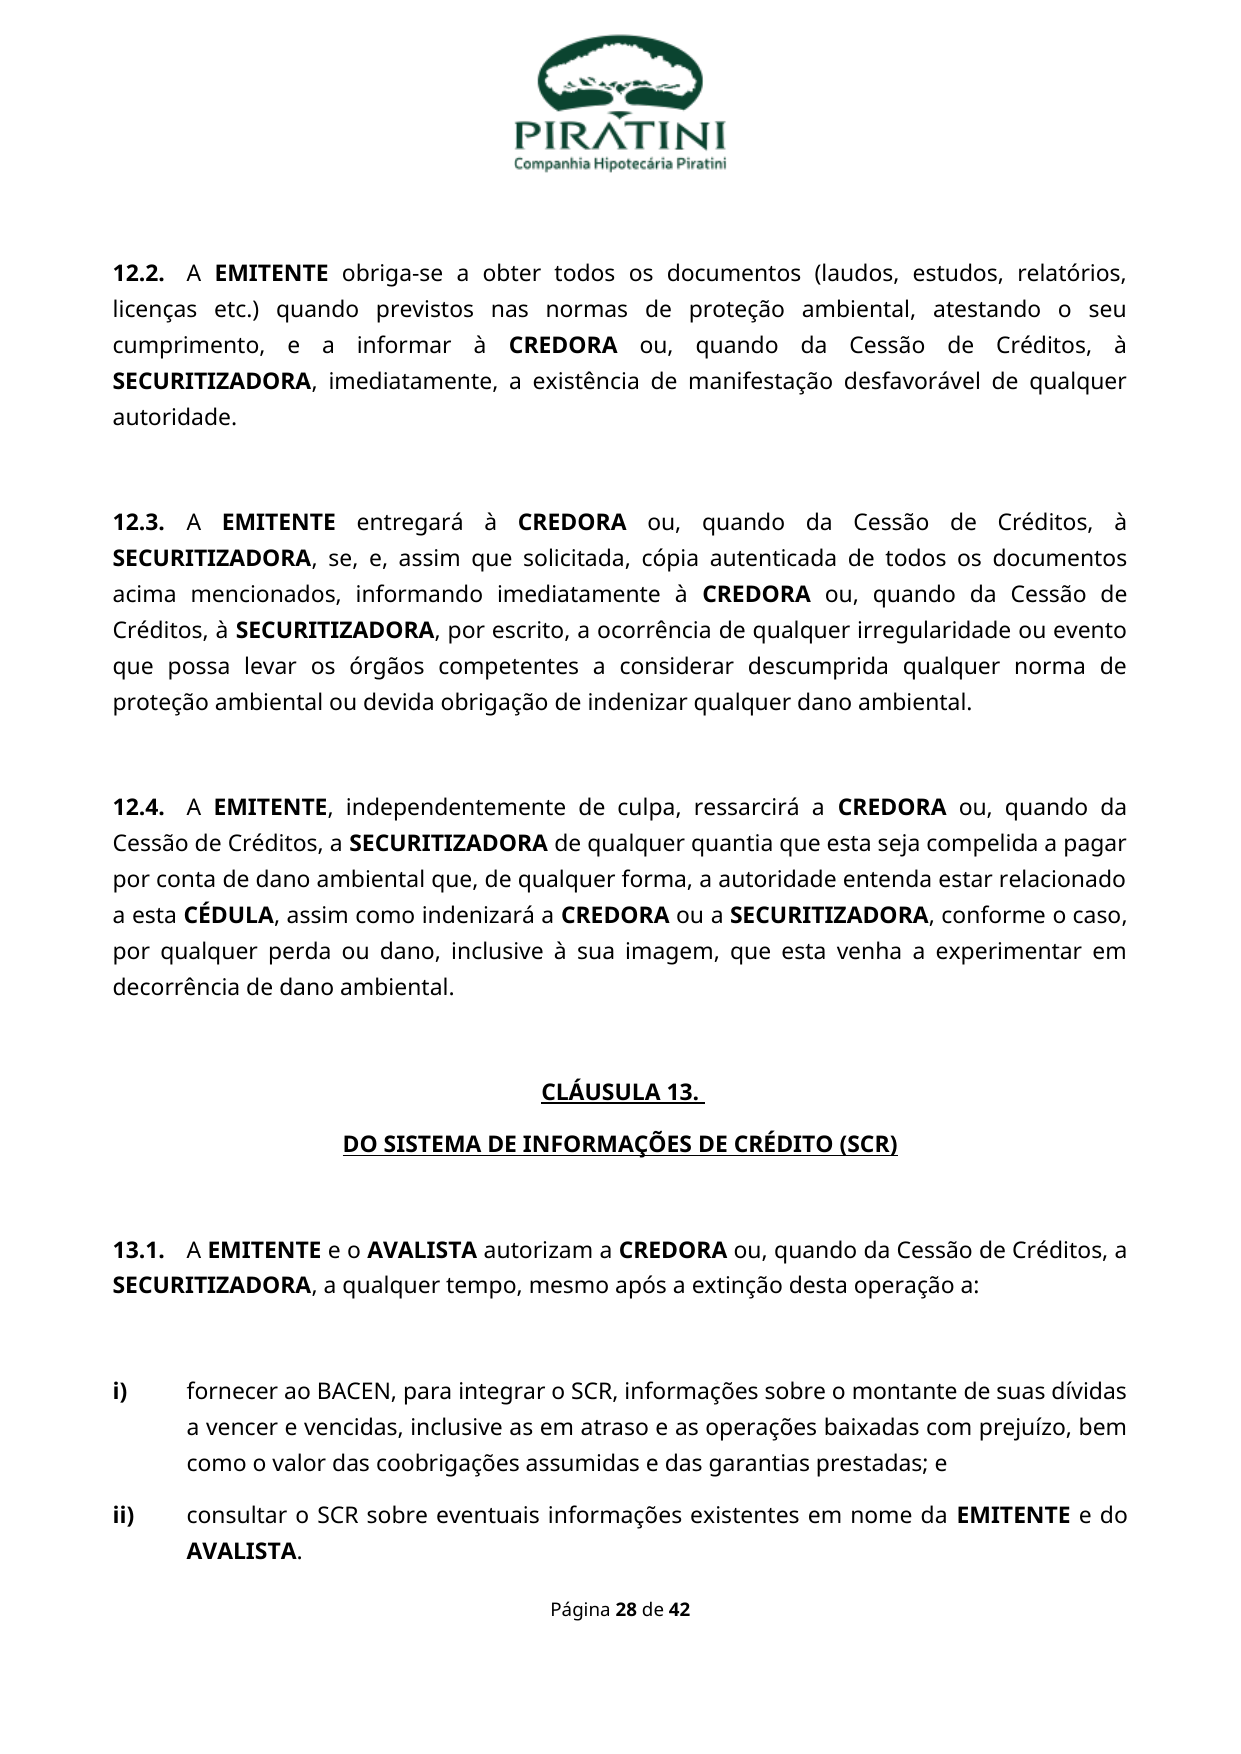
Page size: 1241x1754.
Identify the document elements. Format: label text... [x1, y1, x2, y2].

text CLÁUSULA 13. [112, 1076, 1128, 1107]
list consultar o SCR sobre eventuais informações existentes em nome da EMITENTE e do AVALISTA. [112, 1499, 1128, 1566]
text DO SISTEMA DE INFORMAÇÕES DE CRÉDITO (SCR) [112, 1128, 1128, 1159]
text 13.1. A EMITENTE e o AVALISTA autorizam a CREDORA ou, quando da Cessão de Créditos, a SECURITIZADORA, a qualquer tempo, mesmo após a extinção desta operação a: [112, 1233, 1128, 1301]
text 12.3. A EMITENTE entregará à CREDORA ou, quando da Cessão de Créditos, à SECURITIZADORA, se, e, assim que solicitada, cópia autenticada de todos os documentos acima mencionados, informando imediatamente à CREDORA ou, quando da Cessão de Créditos, à SECURITIZADORA, por escrito, a ocorrência de qualquer irregularidade ou evento que possa levar os órgãos competentes a considerar descumprida qualquer norma de proteção ambiental ou devida obrigação de indenizar qualquer dano ambiental. [112, 506, 1128, 717]
list fornecer ao BACEN, para integrar o SCR, informações sobre o montante de suas dívidas a vencer e vencidas, inclusive as em atraso e as operações baixadas com prejuízo, bem como o valor das coobrigações assumidas e das garantias prestadas; e [112, 1375, 1128, 1478]
text 12.4. A EMITENTE, independentemente de culpa, ressarcirá a CREDORA ou, quando da Cessão de Créditos, a SECURITIZADORA de qualquer quantia que esta seja compelida a pagar por conta de dano ambiental que, de qualquer forma, a autoridade entenda estar relacionado a esta CÉDULA, assim como indenizará a CREDORA ou a SECURITIZADORA, conforme o caso, por qualquer perda ou dano, inclusive à sua imagem, que esta venha a experimentar em decorrência de dano ambiental. [112, 791, 1128, 1002]
picture [514, 29, 727, 181]
text 12.2. A EMITENTE obriga-se a obter todos os documentos (laudos, estudos, relatórios, licenças etc.) quando previstos nas normas de proteção ambiental, atestando o seu cumprimento, e a informar à CREDORA ou, quando da Cessão de Créditos, à SECURITIZADORA, imediatamente, a existência de manifestação desfavorável de qualquer autoridade. [112, 257, 1128, 432]
